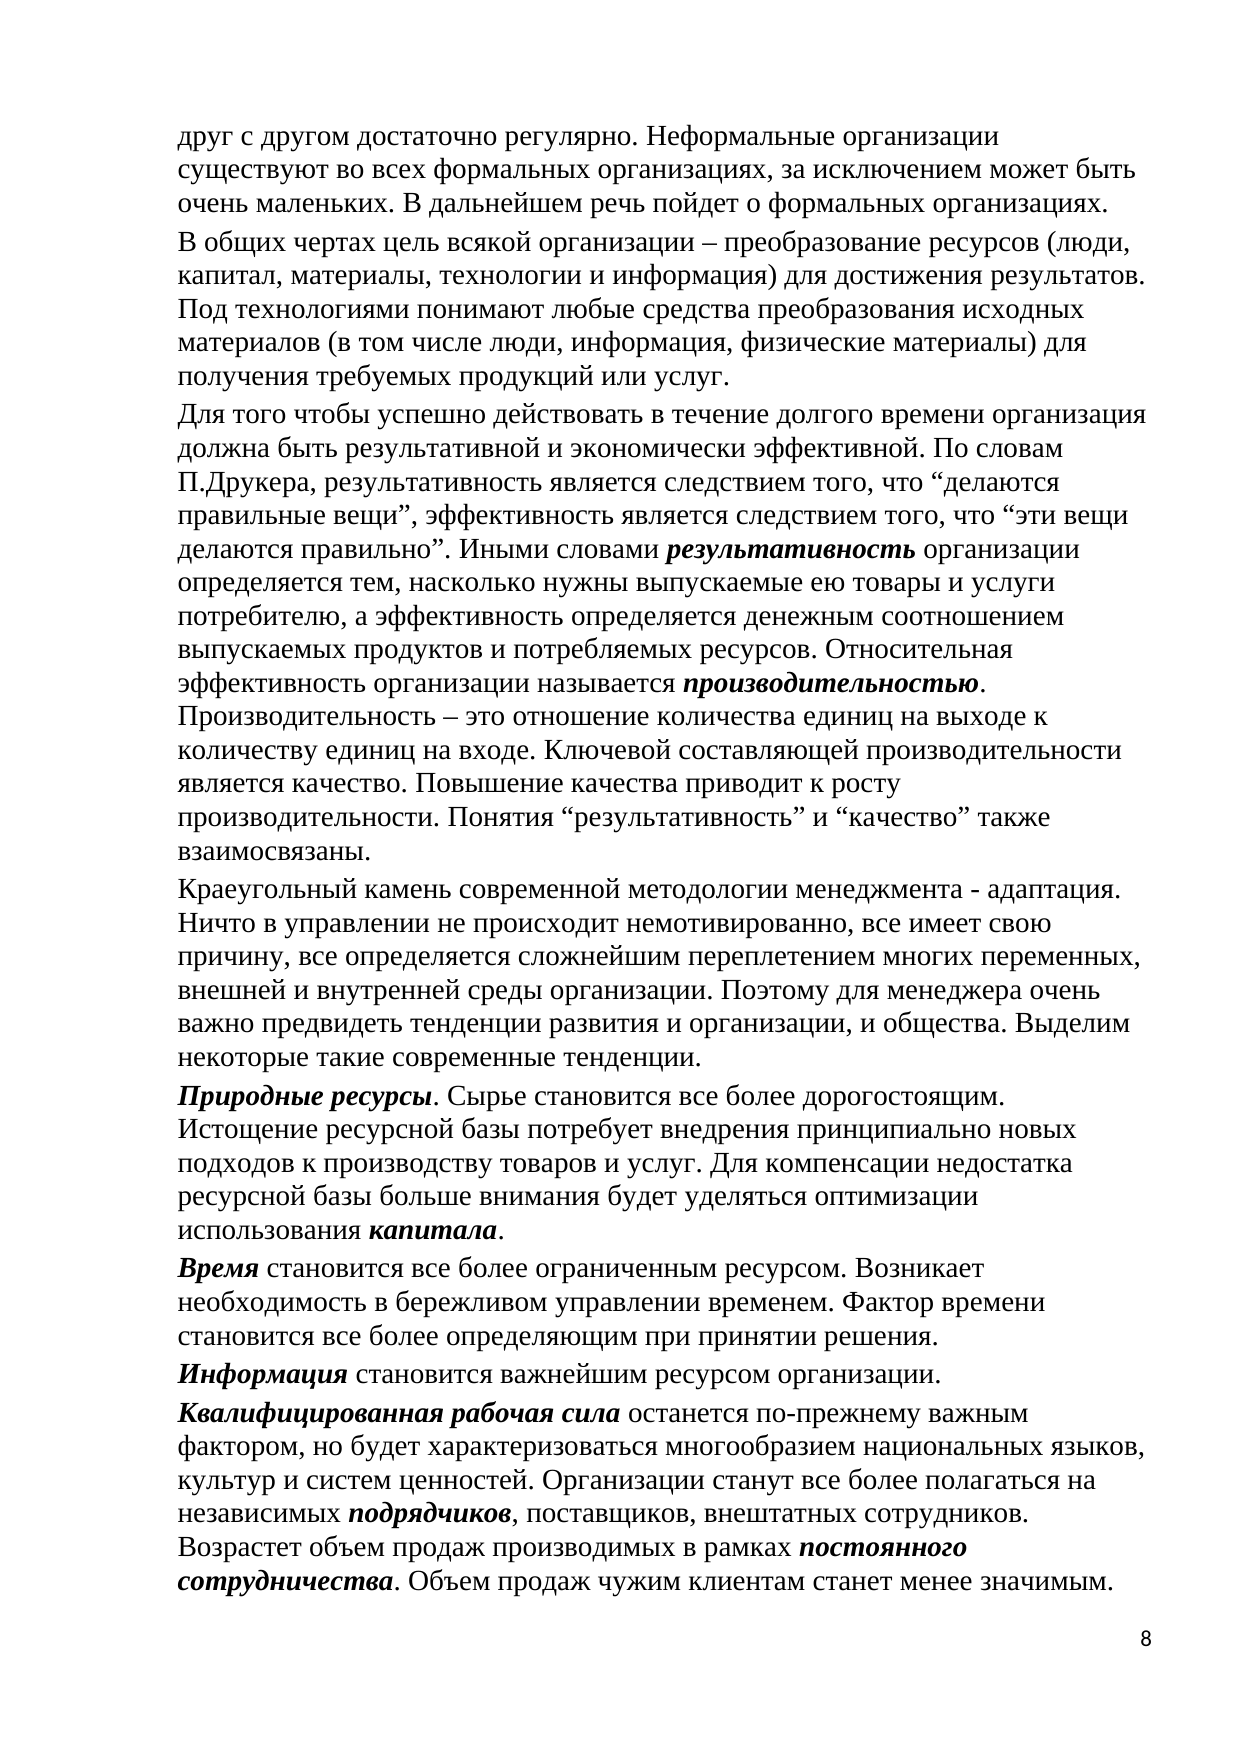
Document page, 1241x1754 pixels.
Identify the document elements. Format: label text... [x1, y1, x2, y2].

text Природные ресурсы. Сырье становится все более дорогостоящим. Истощение ресурсной базы потребует внедрения принципиально новых подходов к производству товаров и услуг. Для компенсации недостатка ресурсной базы больше внимания будет уделяться оптимизации использования капитала. [177, 1078, 1152, 1245]
text Информация становится важнейшим ресурсом организации. [177, 1356, 1152, 1390]
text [177, 118, 1152, 219]
text Для того чтобы успешно действовать в течение долгого времени организация должна быть результативной и экономически эффективной. По словам П.Друкера, результативность является следствием того, что “делаются правильные вещи”, эффективность является следствием того, что “эти вещи делаются правильно”. Иными словами результативность организации определяется тем, насколько нужны выпускаемые ею товары и услуги потребителю, а эффективность определяется денежным соотношением выпускаемых продуктов и потребляемых ресурсов. Относительная эффективность организации называется производительностью. Производительность – это отношение количества единиц на выходе к количеству единиц на входе. Ключевой составляющей производительности является качество. Повышение качества приводит к росту производительности. Понятия “результативность” и “качество” также взаимосвязаны. [177, 397, 1152, 866]
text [177, 1395, 1152, 1596]
text Краеугольный камень современной методологии менеджмента - адаптация. Ничто в управлении не происходит немотивированно, все имеет свою причину, все определяется сложнейшим переплетением многих переменных, внешней и внутренней среды организации. Поэтому для менеджера очень важно предвидеть тенденции развития и организации, и общества. Выделим некоторые такие современные тенденции. [177, 871, 1152, 1073]
text Время становится все более ограниченным ресурсом. Возникает необходимость в бережливом управлении временем. Фактор времени становится все более определяющим при принятии решения. [177, 1251, 1152, 1351]
text В общих чертах цель всякой организации – преобразование ресурсов (люди, капитал, материалы, технологии и информация) для достижения результатов. Под технологиями понимают любые средства преобразования исходных материалов (в том числе люди, информация, физические материалы) для получения требуемых продукций или услуг. [177, 224, 1152, 392]
